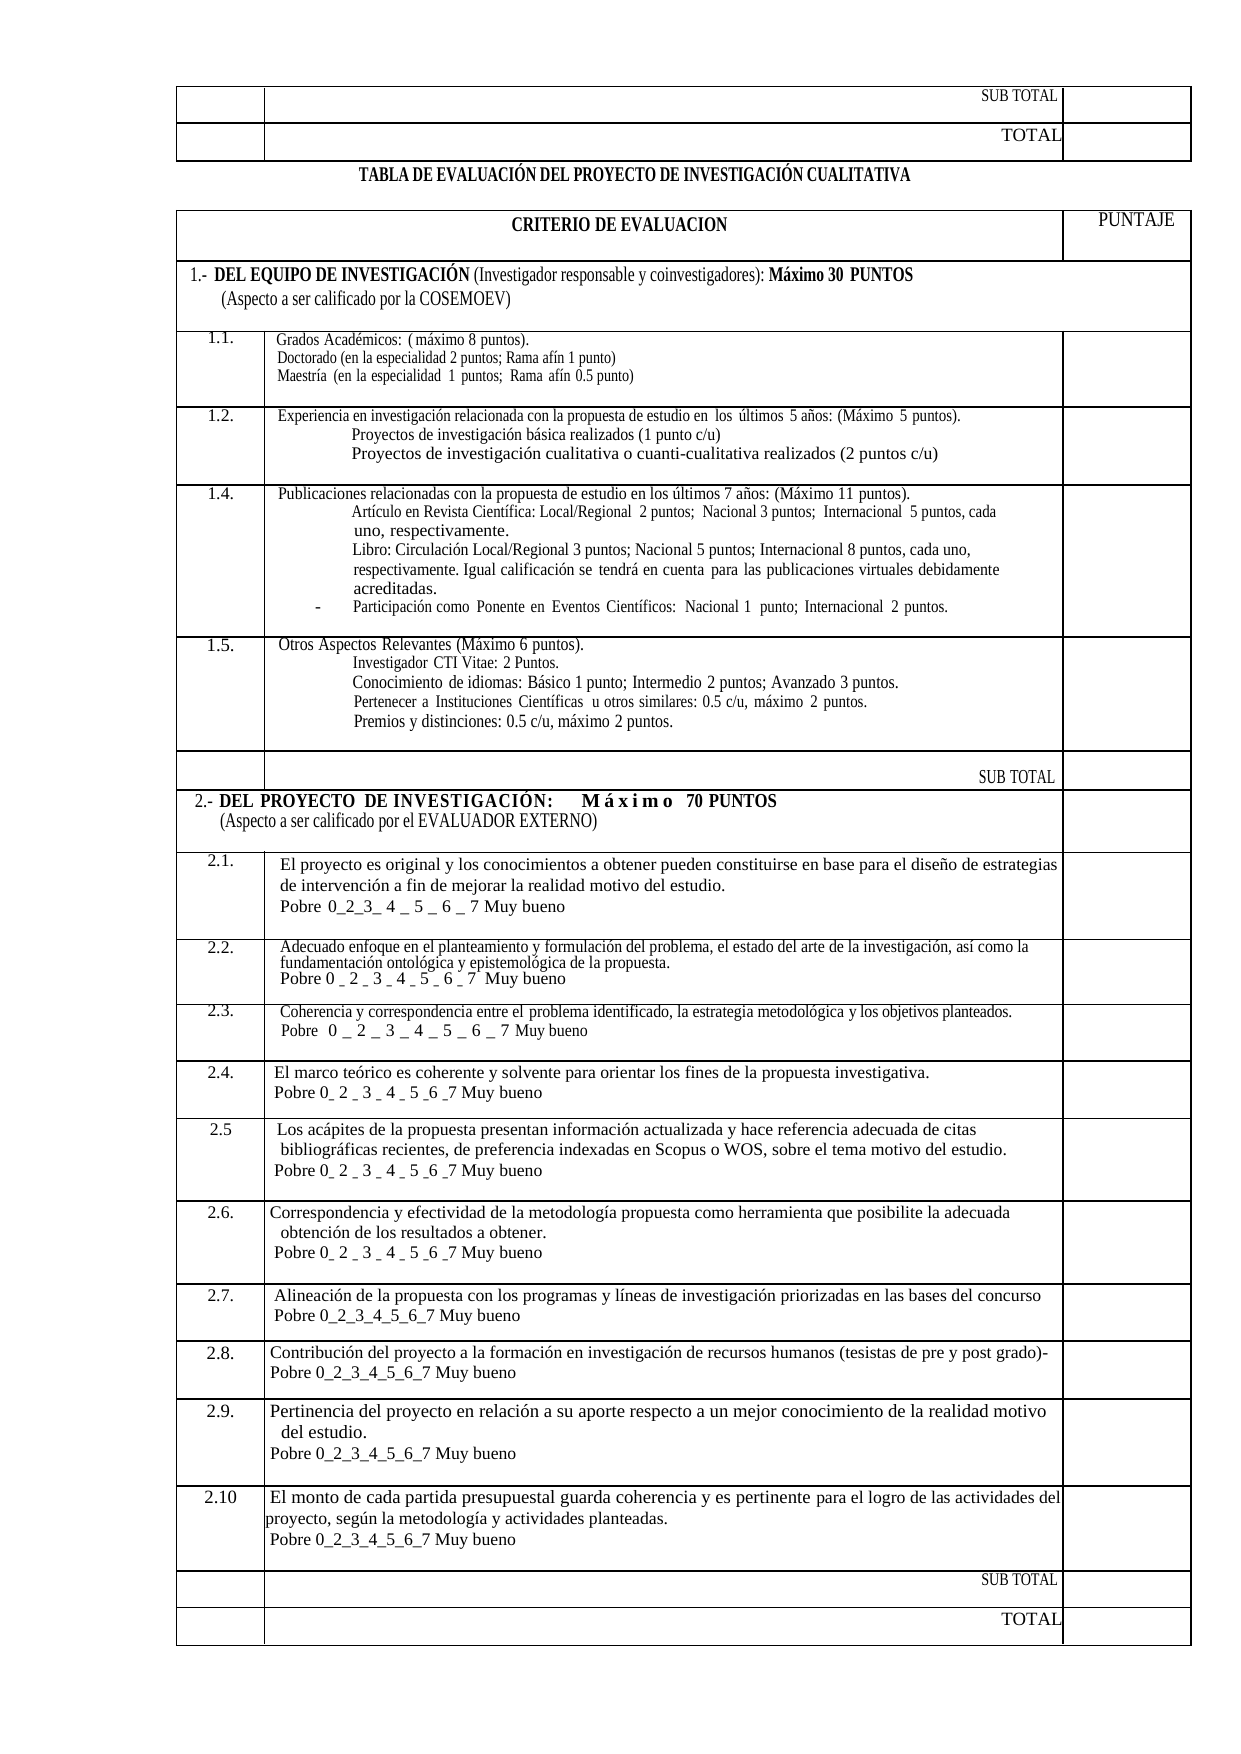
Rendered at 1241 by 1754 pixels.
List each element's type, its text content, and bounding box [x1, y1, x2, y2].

table_cell 2.2. [177, 940, 264, 1004]
table_cell 1.1. [177, 332, 264, 406]
table_cell [1064, 1005, 1190, 1060]
table_cell Otros Aspectos Relevantes (Máximo 6 puntos). Investigador CTI Vitae: 2 Puntos. Conocimiento de idiomas: Básico 1 punto; Intermedio 2 puntos; Avanzado 3 puntos. Pertenecer a Instituciones Científicas u otros similares: 0.5 c/u, máximo 2 puntos. Premios y distinciones: 0.5 c/u, máximo 2 puntos. [265, 638, 1062, 750]
table_cell [1064, 1202, 1190, 1283]
table_cell 2.1. [177, 853, 264, 938]
table_cell 2.4. [177, 1062, 264, 1117]
table_cell 1.2. [177, 408, 264, 484]
table_cell [1064, 1119, 1190, 1200]
table_cell [1064, 486, 1190, 636]
table_cell Coherencia y correspondencia entre el problema identificado, la estrategia metodológica y los objetivos planteados. Pobre 0_2_3_4_5_6_7Muy bueno [265, 1005, 1062, 1060]
table_cell [177, 752, 264, 789]
table_cell Contribución del proyecto a la formación en investigación de recursos humanos (tesistas de pre y post grado)- Pobre 0_2_3_4_5_6_7 Muy bueno [265, 1342, 1062, 1398]
table_cell El proyecto es original y los conocimientos a obtener pueden constituirse en base para el diseño de estrategias de intervención a fin de mejorar la realidad motivo del estudio. Pobre 0_2_3_4_5_6_7Muy bueno [265, 853, 1062, 938]
table_cell 2.3. [177, 1005, 264, 1060]
table_cell Grados Académicos: (máximo 8 puntos). Doctorado (en la especialidad 2 puntos; Rama afín 1 punto) Maestría (en la especialidad 1 puntos; Rama afín 0.5 punto) [265, 332, 1062, 406]
table_cell 2.10 [177, 1487, 264, 1570]
table_cell [1064, 791, 1190, 851]
table_cell SUB TOTAL [265, 1572, 1062, 1607]
table_cell [1064, 1572, 1190, 1607]
table_cell Los acápites de la propuesta presentan información actualizada y hace referencia adecuada de citas bibliográficas recientes, de preferencia indexadas en Scopus o WOS, sobre el tema motivo del estudio. Pobre 0ˍ 2 ˍ 3 ˍ 4 ˍ 5 ˍ6 ˍ7 Muy bueno [265, 1119, 1062, 1200]
table_cell [1064, 940, 1190, 1004]
table_cell [1064, 1062, 1190, 1117]
table_cell 1.5. [177, 638, 264, 750]
table_cell SUB TOTAL [265, 87, 1063, 122]
table_cell 2.7. [177, 1285, 264, 1340]
table_cell Correspondencia y efectividad de la metodología propuesta como herramienta que posibilite la adecuada obtención de los resultados a obtener. Pobre 0ˍ 2 ˍ 3 ˍ 4 ˍ 5 ˍ6 ˍ7 Muy bueno [265, 1202, 1062, 1283]
table_cell 2.9. [177, 1400, 264, 1485]
table_cell [1064, 752, 1190, 789]
table_cell [177, 124, 264, 160]
table_cell 2.5 [177, 1119, 264, 1200]
table_cell Experiencia en investigación relacionada con la propuesta de estudio en los últimos 5 años: (Máximo 5 puntos). Proyectos de investigación básica realizados (1 punto c/u) Proyectos de investigación cualitativa o cuanti-cualitativa realizados (2 puntos c/u) [265, 408, 1062, 484]
table_cell Adecuado enfoque en el planteamiento y formulación del problema, el estado del arte de la investigación, así como la fundamentación ontológica y epistemológica de la propuesta. Pobre 0 ˍ 2 ˍ 3 ˍ 4 ˍ 5 ˍ 6 ˍ 7 Muy bueno [265, 940, 1062, 1004]
table_cell SUB TOTAL [265, 752, 1062, 789]
table_header PUNTAJE [1064, 211, 1190, 260]
table_cell 2.8. [177, 1342, 264, 1398]
table_cell TOTAL [265, 124, 1062, 160]
table_cell [177, 1572, 264, 1607]
table_cell [1064, 1285, 1190, 1340]
table_cell TOTAL [265, 1608, 1062, 1644]
text TABLA DE EVALUACIÓN DEL PROYECTO DE INVESTIGACIÓN CUALITATIVA [89, 162, 1181, 186]
table_cell [1064, 638, 1190, 750]
table_cell El marco teórico es coherente y solvente para orientar los fines de la propuesta investigativa. Pobre 0ˍ 2 ˍ 3 ˍ 4 ˍ 5 ˍ6 ˍ7 Muy bueno [265, 1062, 1062, 1117]
table_cell [1064, 1342, 1190, 1398]
table_cell Publicaciones relacionadas con la propuesta de estudio en los últimos 7 años: (Máximo 11 puntos). Artículo en Revista Científica: Local/Regional 2 puntos; Nacional 3 puntos; Internacional 5 puntos, cada uno, respectivamente. Libro: Circulación Local/Regional 3 puntos; Nacional 5 puntos; Internacional 8 puntos, cada uno, respectivamente. Igual calificación se tendrá en cuenta para las publicaciones virtuales debidamente acreditadas. - Participación como Ponente en Eventos Científicos: Nacional 1 punto; Internacional 2 puntos. [265, 486, 1062, 636]
table_cell [177, 1608, 264, 1644]
table_cell Alineación de la propuesta con los programas y líneas de investigación priorizadas en las bases del concurso Pobre 0_2_3_4_5_6_7 Muy bueno [265, 1285, 1062, 1340]
table_cell El monto de cada partida presupuestal guarda coherencia y es pertinente para el logro de las actividades del proyecto, según la metodología y actividades planteadas. Pobre 0_2_3_4_5_6_7 Muy bueno [265, 1487, 1062, 1570]
table_cell 1.- DEL EQUIPO DE INVESTIGACIÓN (Investigador responsable y coinvestigadores): Máximo 30 PUNTOS (Aspecto a ser calificado por la COSEMOEV) [177, 262, 1190, 331]
table_cell [1064, 1400, 1190, 1485]
table_header CRITERIO DE EVALUACION [177, 211, 1062, 260]
table_cell [1064, 87, 1190, 122]
table_cell [177, 87, 264, 122]
table_cell [1064, 124, 1190, 160]
table_cell 1.4. [177, 486, 264, 636]
table_cell [1064, 332, 1190, 406]
table_cell Pertinencia del proyecto en relación a su aporte respecto a un mejor conocimiento de la realidad motivo del estudio. Pobre 0_2_3_4_5_6_7 Muy bueno [265, 1400, 1062, 1485]
table_cell [1064, 853, 1190, 938]
table_cell [1064, 408, 1190, 484]
table_cell [1064, 1487, 1190, 1570]
table_cell [1064, 1608, 1190, 1644]
table_cell 2.- DEL PROYECTO DE INVESTIGACIÓN: Máximo 70 PUNTOS (Aspecto a ser calificado por el EVALUADOR EXTERNO) [177, 791, 1062, 851]
table_cell 2.6. [177, 1202, 264, 1283]
